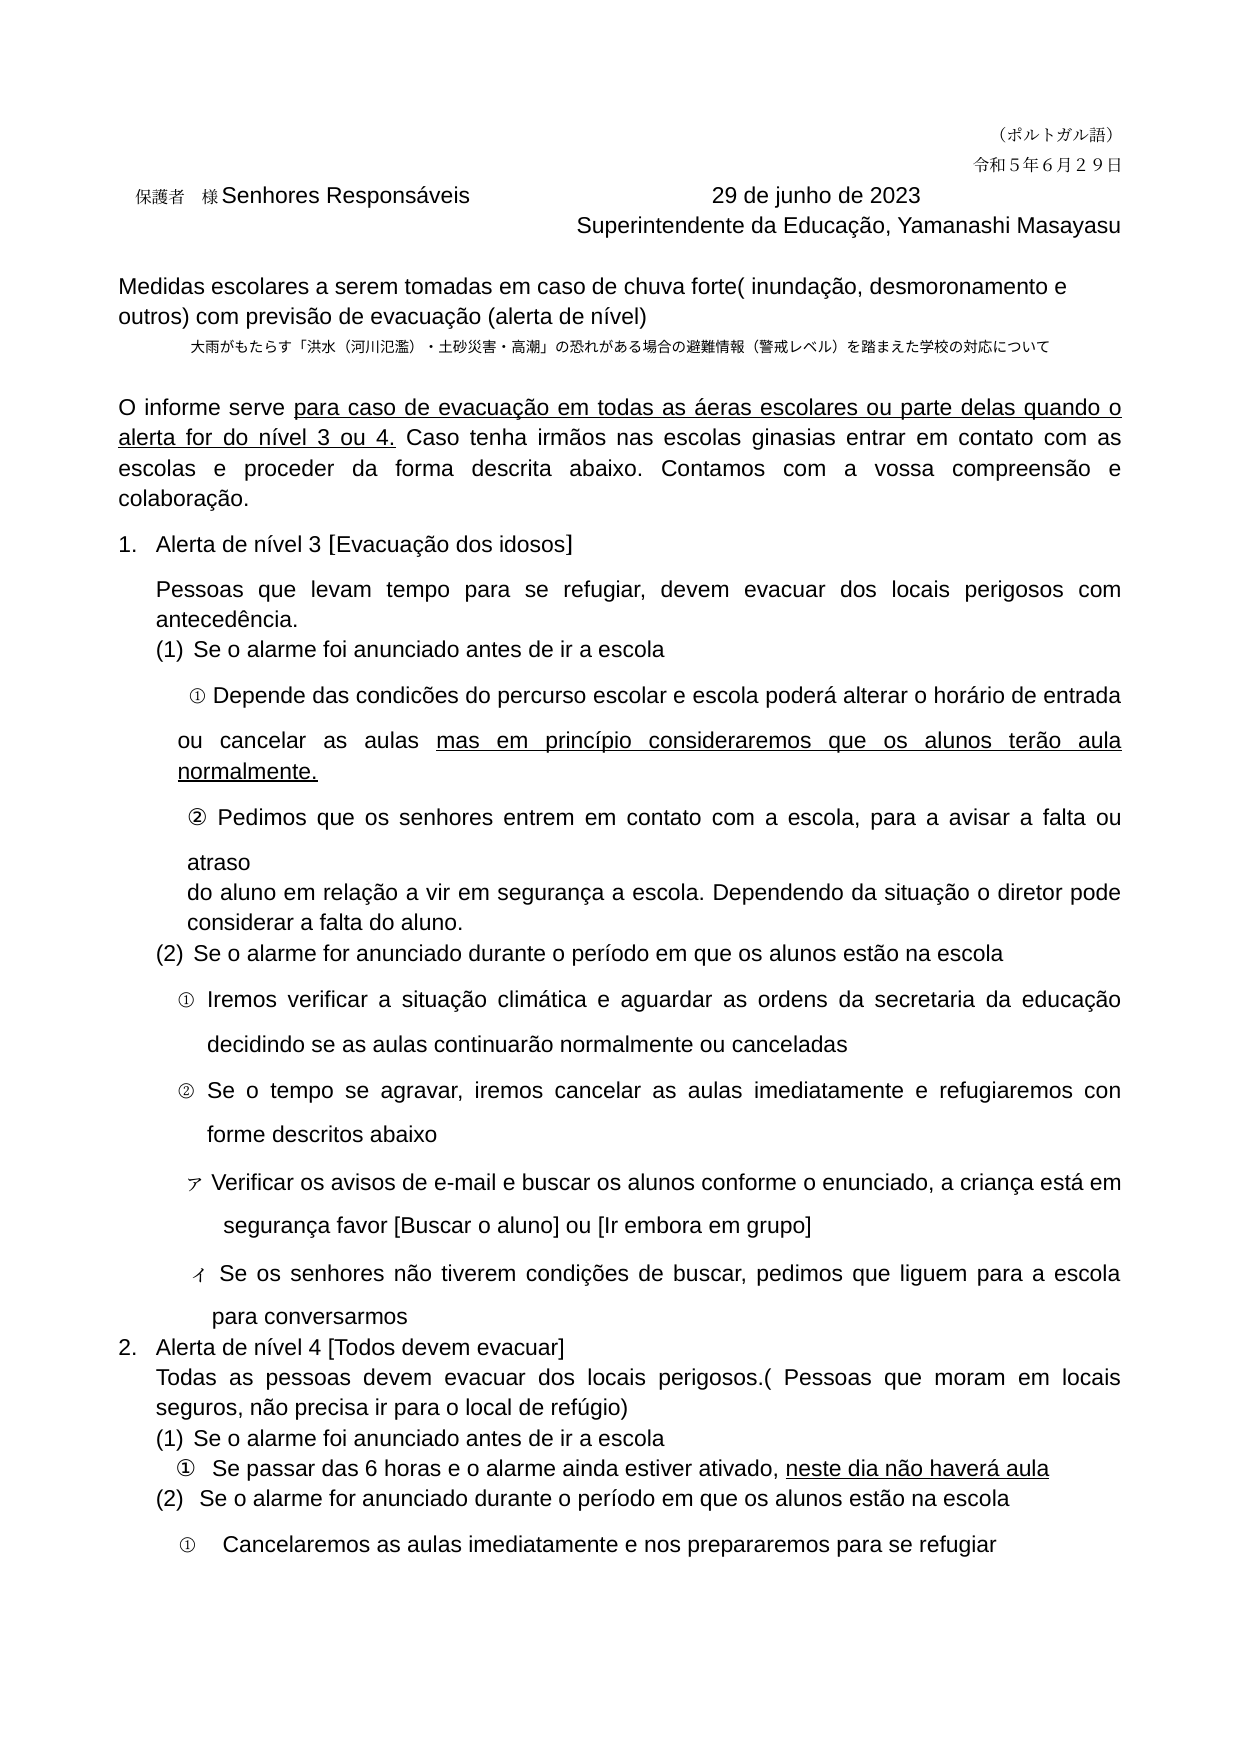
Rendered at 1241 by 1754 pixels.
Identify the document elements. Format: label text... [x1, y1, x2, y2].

text Superintendente da Educação, Yamanashi Masayasu [118, 210, 1122, 240]
list Todas as pessoas devem evacuar dos locais perigosos.( Pessoas que moram em locais seguros, não precisa ir para o local de refúgio) [156, 1362, 1122, 1423]
list Alerta de nível 3 [Evacuação dos idosos] [118, 513, 1122, 574]
list Se o tempo se agravar, iremos cancelar as aulas imediatamente e refugiaremos con forme descritos abaixo [177, 1059, 1122, 1150]
list Se o alarme for anunciado durante o período em que os alunos estão na escola [156, 938, 1122, 968]
list Se passar das 6 horas e o alarme ainda estiver ativado, neste dia não haverá aula [162, 1453, 1122, 1483]
text ィSe os senhores não tiverem condições de buscar, pedimos que liguem para a escola para conversarmos [189, 1241, 1122, 1332]
text 令和５年６月２９日 [118, 149, 1122, 180]
text 大雨がもたらす「洪水（河川氾濫）・土砂災害・高潮」の恐れがある場合の避難情報（警戒レベル）を踏まえた学校の対応について [118, 331, 1122, 362]
text ァVerificar os avisos de e-mail e buscar os alunos conforme o enunciado, a criança está em segurança favor [Buscar o aluno] ou [Ir embora em grupo] [177, 1150, 1122, 1241]
text （ポルトガル語） [118, 119, 1122, 149]
list Se o alarme foi anunciado antes de ir a escola [156, 634, 1122, 665]
text Medidas escolares a serem tomadas em caso de chuva forte( inundação, desmoronamento e outros) com previsão de evacuação (alerta de nível) [118, 271, 1122, 331]
text 保護者 様Senhores Responsáveis 29 de junho de 2023 [118, 180, 1122, 210]
text O informe serve para caso de evacuação em todas as áeras escolares ou parte delas quando o alerta for do nível 3 ou 4. Caso tenha irmãos nas escolas ginasias entrar em contato com as escolas e proceder da forma descrita abaixo. Contamos com a vossa compreensão e colaboração. [118, 392, 1122, 513]
list Cancelaremos as aulas imediatamente e nos prepararemos para se refugiar [178, 1513, 1122, 1574]
list Se o alarme foi anunciado antes de ir a escola [156, 1423, 1122, 1453]
text ② Pedimos que os senhores entrem em contato com a escola, para a avisar a falta ou atraso [187, 786, 1122, 877]
text ① Depende das condicões do percurso escolar e escola poderá alterar o horário de entrada ou cancelar as aulas mas em princípio consideraremos que os alunos terão aula normalmente. [177, 665, 1122, 786]
list Pessoas que levam tempo para se refugiar, devem evacuar dos locais perigosos com antecedência. [156, 574, 1122, 634]
text do aluno em relação a vir em segurança a escola. Dependendo da situação o diretor pode considerar a falta do aluno. [187, 877, 1122, 938]
list Alerta de nível 4 [Todos devem evacuar] [118, 1332, 1122, 1362]
list Iremos verificar a situação climática e aguardar as ordens da secretaria da educação decidindo se as aulas continuarão normalmente ou canceladas [177, 968, 1122, 1059]
list Se o alarme for anunciado durante o período em que os alunos estão na escola [156, 1483, 1122, 1513]
